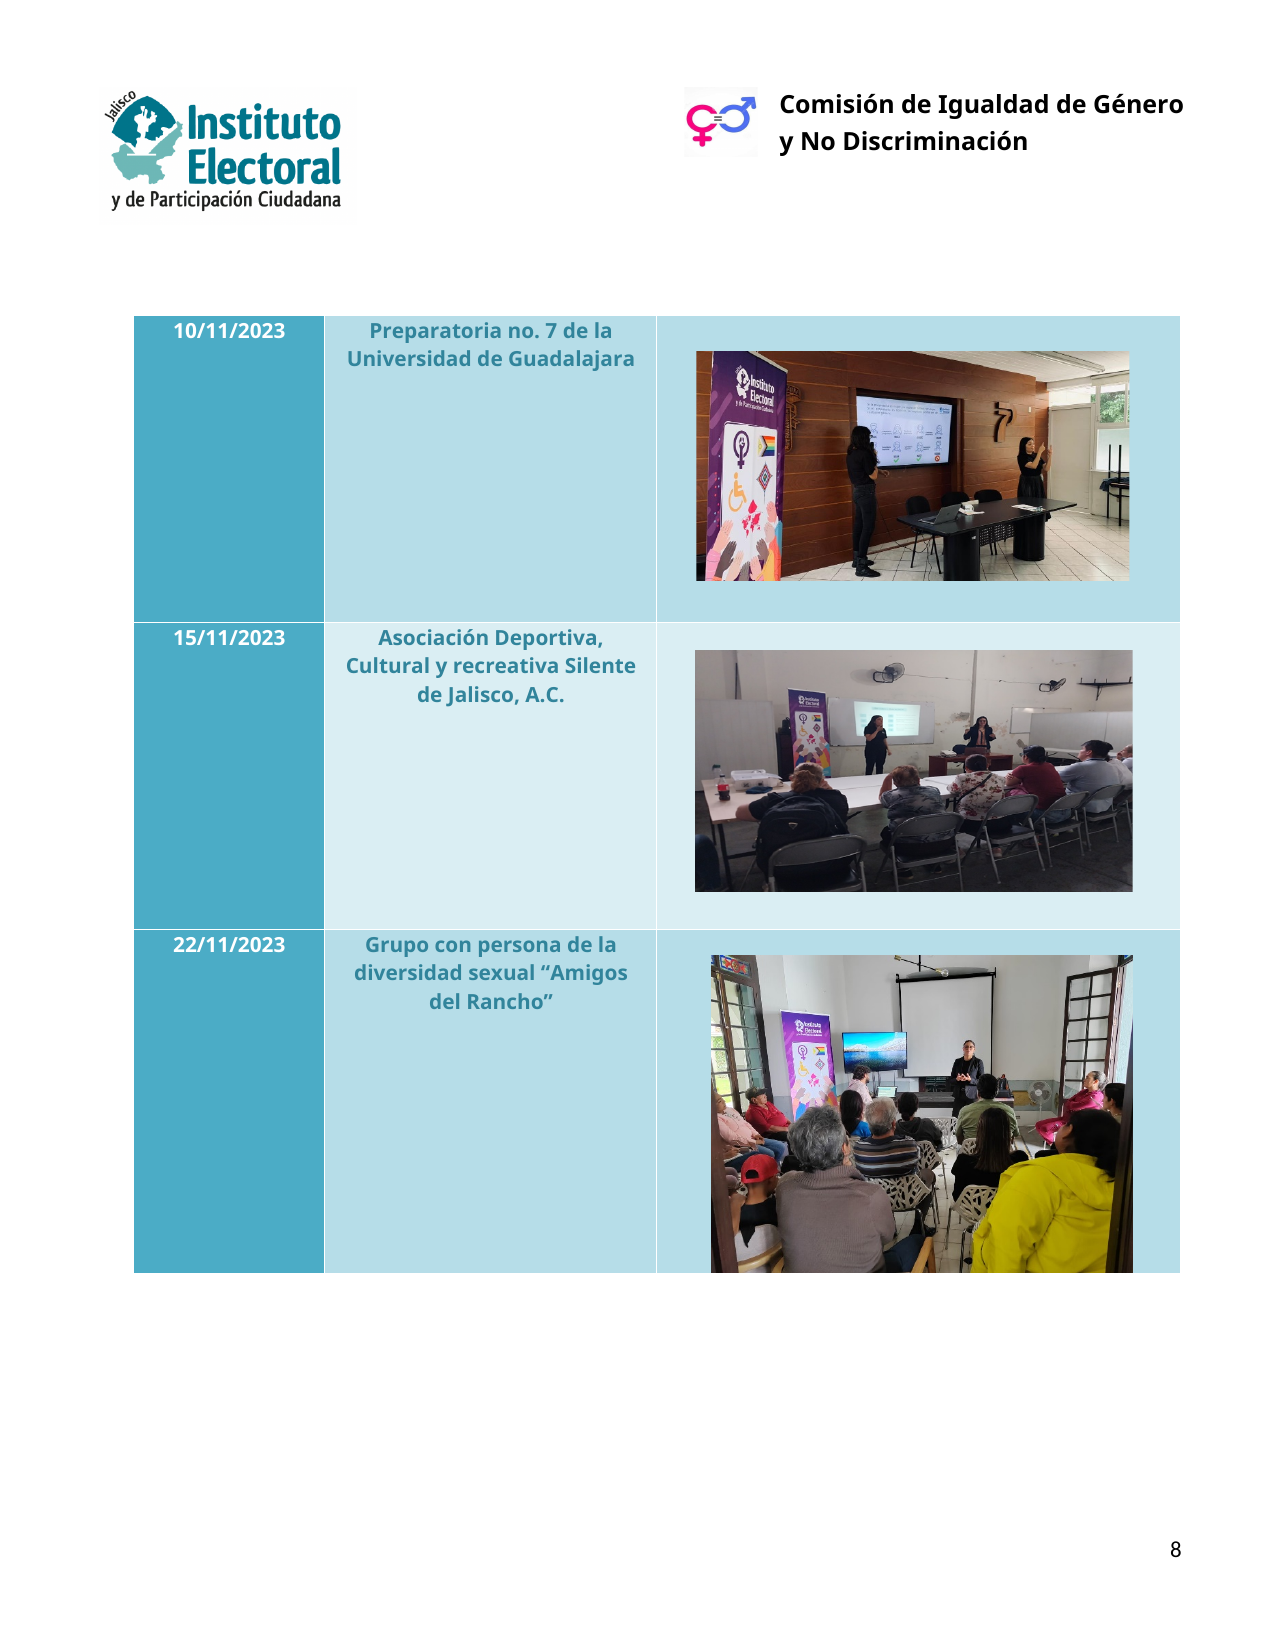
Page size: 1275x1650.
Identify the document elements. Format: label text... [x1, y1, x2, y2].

table_cell [657, 623, 1180, 929]
picture [684, 87, 758, 157]
table_cell Preparatoria no. 7 de la Universidad de Guadalajara [325, 316, 656, 622]
table_cell Asociación Deportiva, Cultural y recreativa Silente de Jalisco, A.C. [325, 623, 656, 929]
table_cell [657, 930, 1180, 1273]
table_cell 10/11/2023 [134, 316, 324, 622]
picture [695, 351, 1129, 580]
picture [711, 955, 1133, 1273]
table_cell Grupo con persona de la diversidad sexual “Amigos del Rancho” [325, 930, 656, 1273]
table_cell 15/11/2023 [134, 623, 324, 929]
table_cell 22/11/2023 [134, 930, 324, 1273]
picture [98, 87, 357, 225]
picture [695, 650, 1133, 892]
table_cell [657, 316, 1180, 622]
